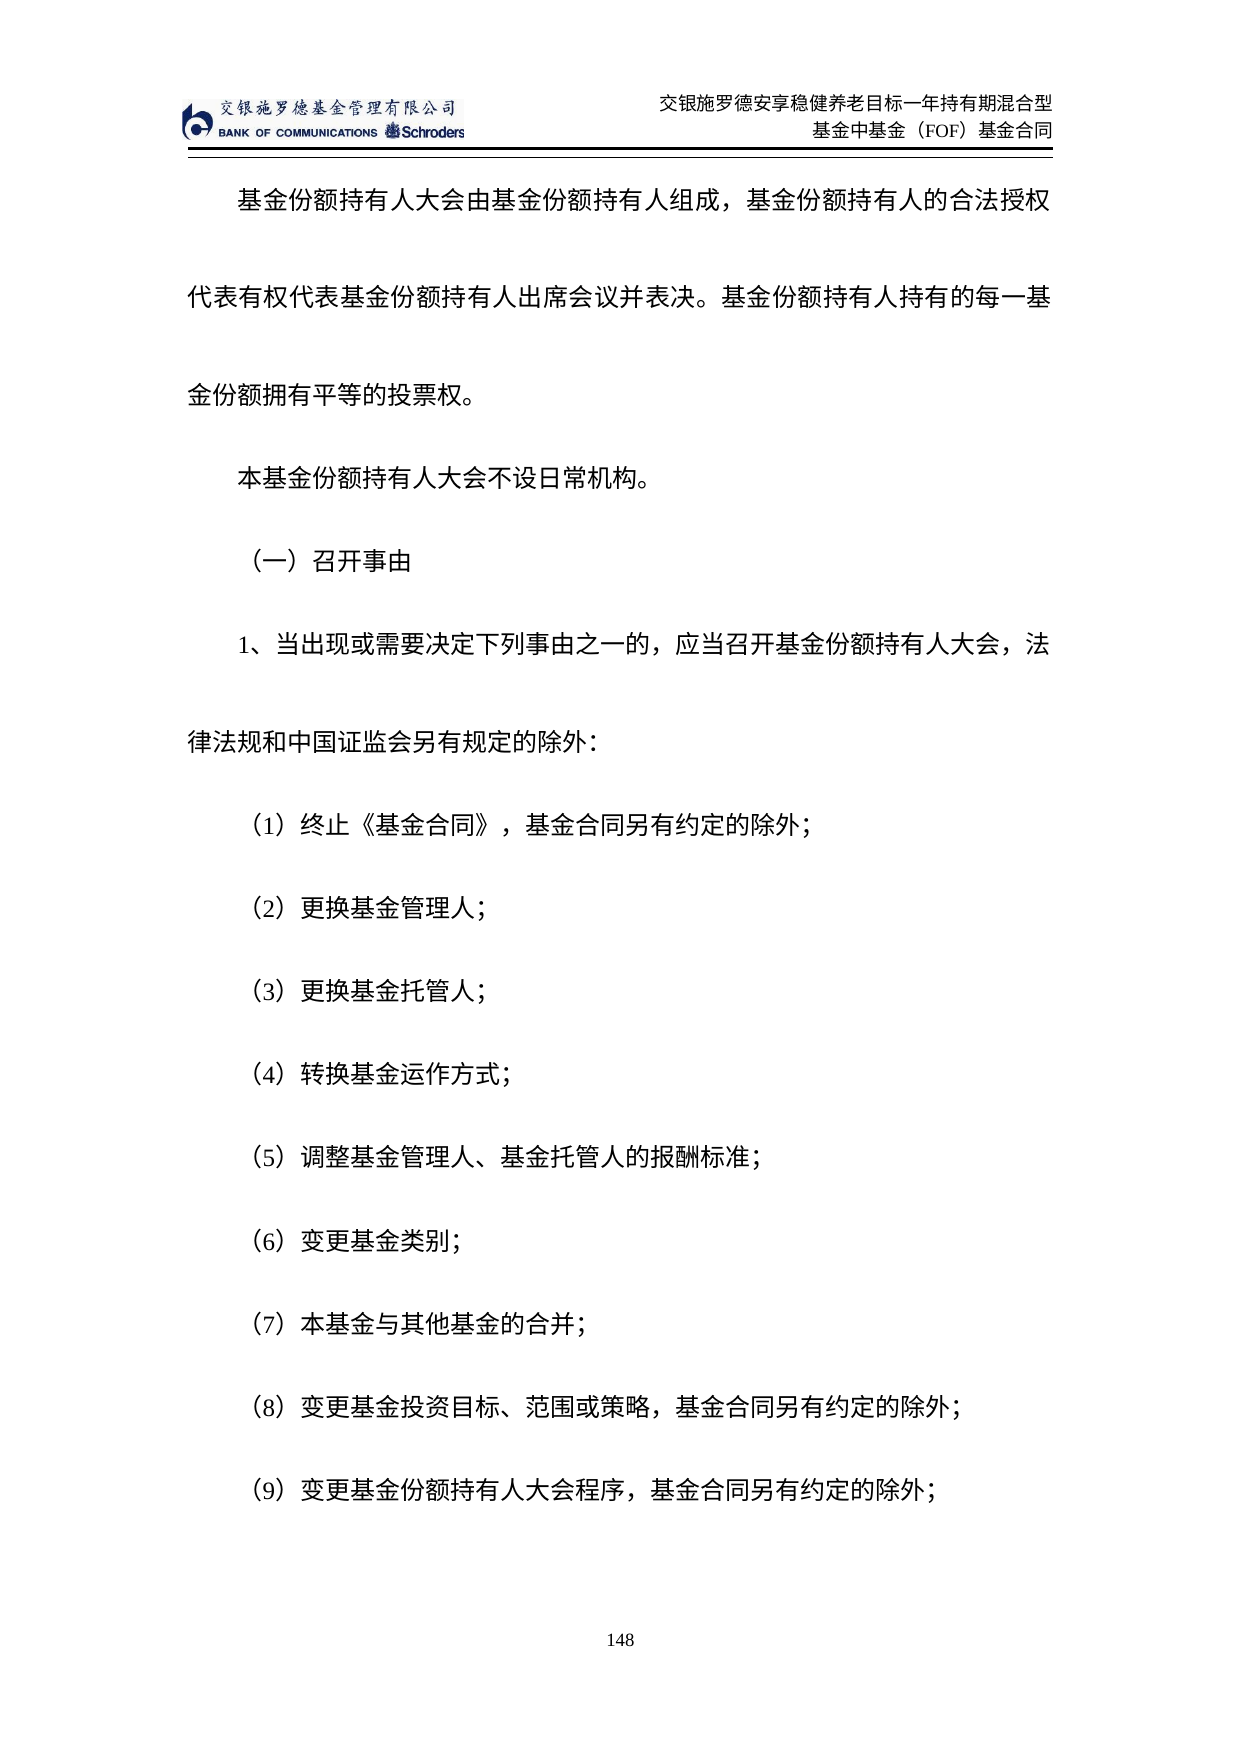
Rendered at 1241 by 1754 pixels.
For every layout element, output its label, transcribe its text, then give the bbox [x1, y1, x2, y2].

text （4）转换基金运作方式； [187, 1040, 1053, 1105]
text （6）变更基金类别； [187, 1207, 1053, 1272]
picture [182, 99, 464, 140]
text 1、当出现或需要决定下列事由之一的，应当召开基金份额持有人大会，法律法规和中国证监会另有规定的除外： [187, 610, 1053, 773]
text （5）调整基金管理人、基金托管人的报酬标准； [187, 1123, 1053, 1188]
text 本基金份额持有人大会不设日常机构。 [187, 444, 1053, 509]
text （1）终止《基金合同》，基金合同另有约定的除外； [187, 791, 1053, 856]
text （7）本基金与其他基金的合并； [187, 1290, 1053, 1355]
text （2）更换基金管理人； [187, 874, 1053, 939]
text 基金份额持有人大会由基金份额持有人组成，基金份额持有人的合法授权代表有权代表基金份额持有人出席会议并表决。基金份额持有人持有的每一基金份额拥有平等的投票权。 [187, 166, 1053, 426]
text （8）变更基金投资目标、范围或策略，基金合同另有约定的除外； [187, 1373, 1053, 1438]
text （一）召开事由 [187, 527, 1053, 592]
text （3）更换基金托管人； [187, 957, 1053, 1022]
text （9）变更基金份额持有人大会程序，基金合同另有约定的除外； [187, 1456, 1053, 1521]
